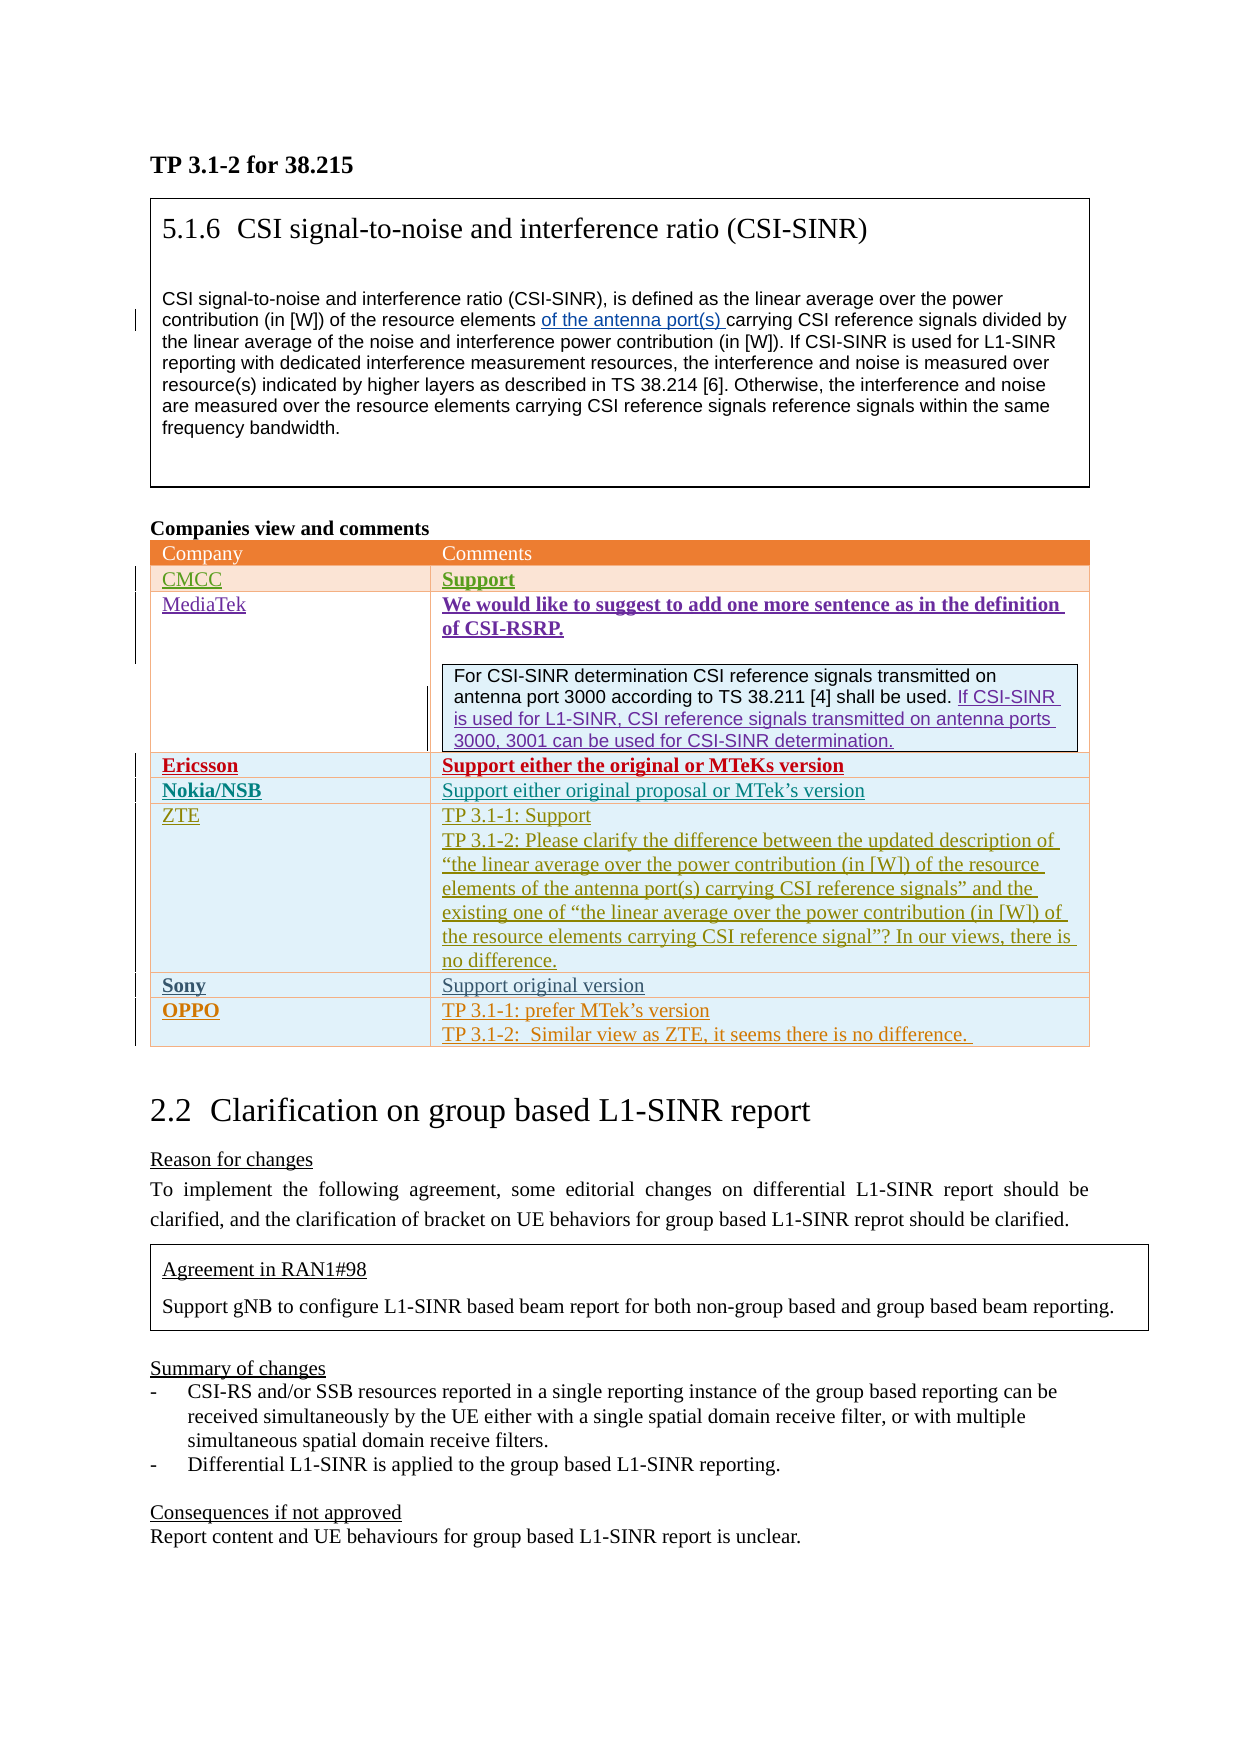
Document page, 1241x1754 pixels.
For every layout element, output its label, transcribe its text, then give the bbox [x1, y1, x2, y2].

text Companies view and comments [150, 516, 1090, 540]
subtitle TP 3.1-2 for 38.215 [150, 150, 1090, 179]
list Differential L1-SINR is applied to the group based L1-SINR reporting. [150, 1452, 1090, 1476]
text Consequences if not approved [150, 1500, 1090, 1524]
list CSI-RS and/or SSB resources reported in a single reporting instance of the group based reporting can be received simultaneously by the UE either with a single spatial domain receive filter, or with multiple simultaneous spatial domain receive filters. [150, 1379, 1090, 1452]
table_cell [151, 592, 430, 752]
table_cell [431, 592, 1089, 752]
text Report content and UE behaviours for group based L1-SINR report is unclear. [150, 1524, 1090, 1548]
text Summary of changes [150, 1355, 1090, 1379]
table_header Comments [431, 541, 1089, 565]
table_cell [151, 566, 430, 591]
subtitle Clarification on group based L1-SINR report [150, 1090, 1090, 1128]
text Reason for changes [150, 1147, 1090, 1171]
table_header Agreement in RAN1#98 Support gNB to configure L1-SINR based beam report for both non-group based and group based beam reporting. [151, 1245, 1148, 1330]
text To implement the following agreement, some editorial changes on differential L1-SINR report should be clarified, and the clarification of bracket on UE behaviors for group based L1-SINR reprot should be clarified. [150, 1177, 1090, 1231]
table_header 5.1.6 CSI signal-to-noise and interference ratio (CSI-SINR) CSI signal-to-noise and interference ratio (CSI-SINR), is defined as the linear average over the power contribution (in [W]) of the resource elements carrying CSI reference signals divided by the linear average of the noise and interference power contribution (in [W]). If CSI-SINR is used for L1-SINR reporting with dedicated interference measurement resources, the interference and noise is measured over resource(s) indicated by higher layers as described in TS 38.214 [6]. Otherwise, the interference and noise are measured over the resource elements carrying CSI reference signals reference signals within the same frequency bandwidth. [151, 199, 1089, 486]
table_header Company [151, 541, 430, 565]
table_cell [431, 566, 1089, 591]
